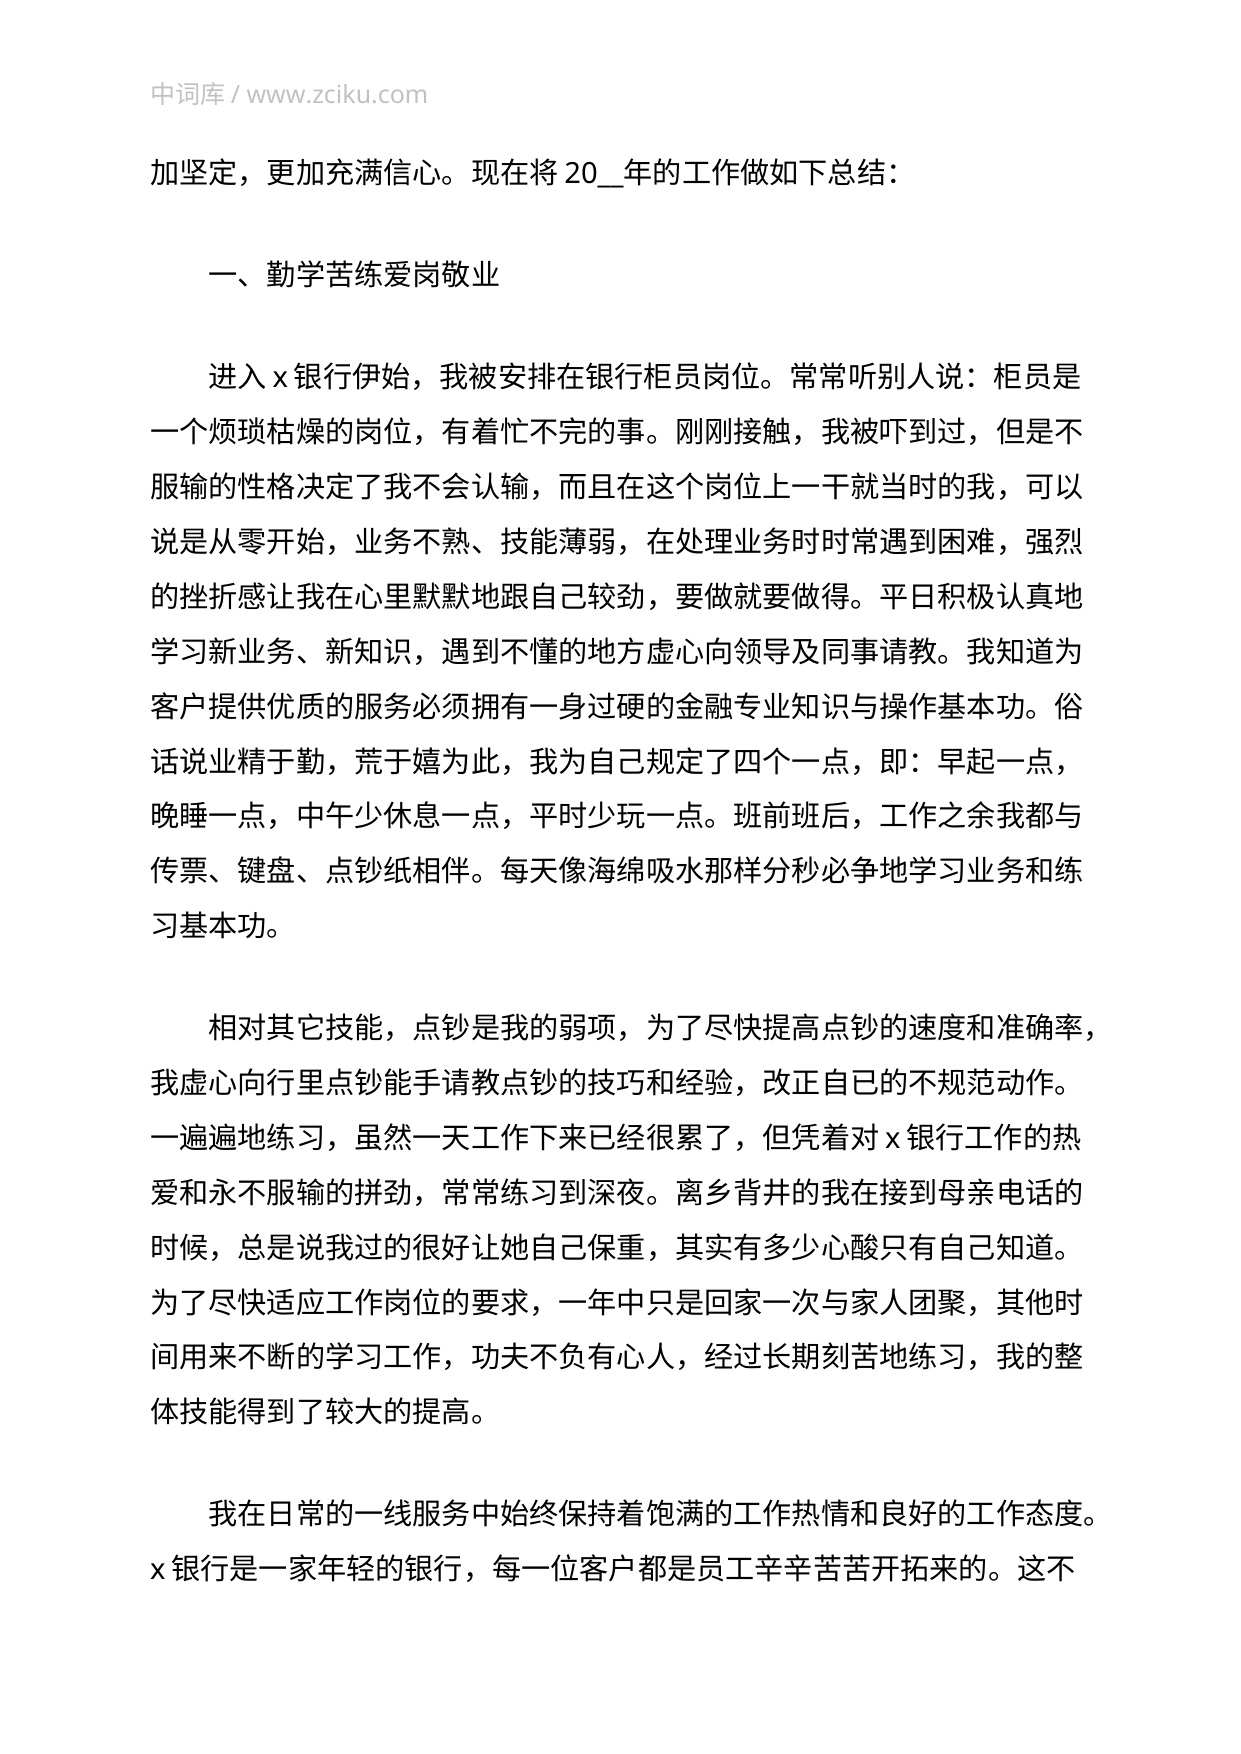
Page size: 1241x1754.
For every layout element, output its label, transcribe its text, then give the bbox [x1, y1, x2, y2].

text 相对其它技能，点钞是我的弱项，为了尽快提高点钞的速度和准确率，我虚心向行里点钞能手请教点钞的技巧和经验，改正自已的不规范动作。一遍遍地练习，虽然一天工作下来已经很累了，但凭着对x银行工作的热爱和永不服输的拼劲，常常练习到深夜。离乡背井的我在接到母亲电话的时候，总是说我过的很好让她自己保重，其实有多少心酸只有自己知道。为了尽快适应工作岗位的要求，一年中只是回家一次与家人团聚，其他时间用来不断的学习工作，功夫不负有心人，经过长期刻苦地练习，我的整体技能得到了较大的提高。 [150, 1004, 1090, 1431]
text 进入x银行伊始，我被安排在银行柜员岗位。常常听别人说：柜员是一个烦琐枯燥的岗位，有着忙不完的事。刚刚接触，我被吓到过，但是不服输的性格决定了我不会认输，而且在这个岗位上一干就当时的我，可以说是从零开始，业务不熟、技能薄弱，在处理业务时时常遇到困难，强烈的挫折感让我在心里默默地跟自己较劲，要做就要做得。平日积极认真地学习新业务、新知识，遇到不懂的地方虚心向领导及同事请教。我知道为客户提供优质的服务必须拥有一身过硬的金融专业知识与操作基本功。俗话说业精于勤，荒于嬉为此，我为自己规定了四个一点，即：早起一点，晚睡一点，中午少休息一点，平时少玩一点。班前班后，工作之余我都与传票、键盘、点钞纸相伴。每天像海绵吸水那样分秒必争地学习业务和练习基本功。 [150, 354, 1090, 945]
text 一、勤学苦练爱岗敬业 [150, 252, 1090, 294]
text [150, 1491, 1090, 1588]
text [150, 150, 1090, 192]
